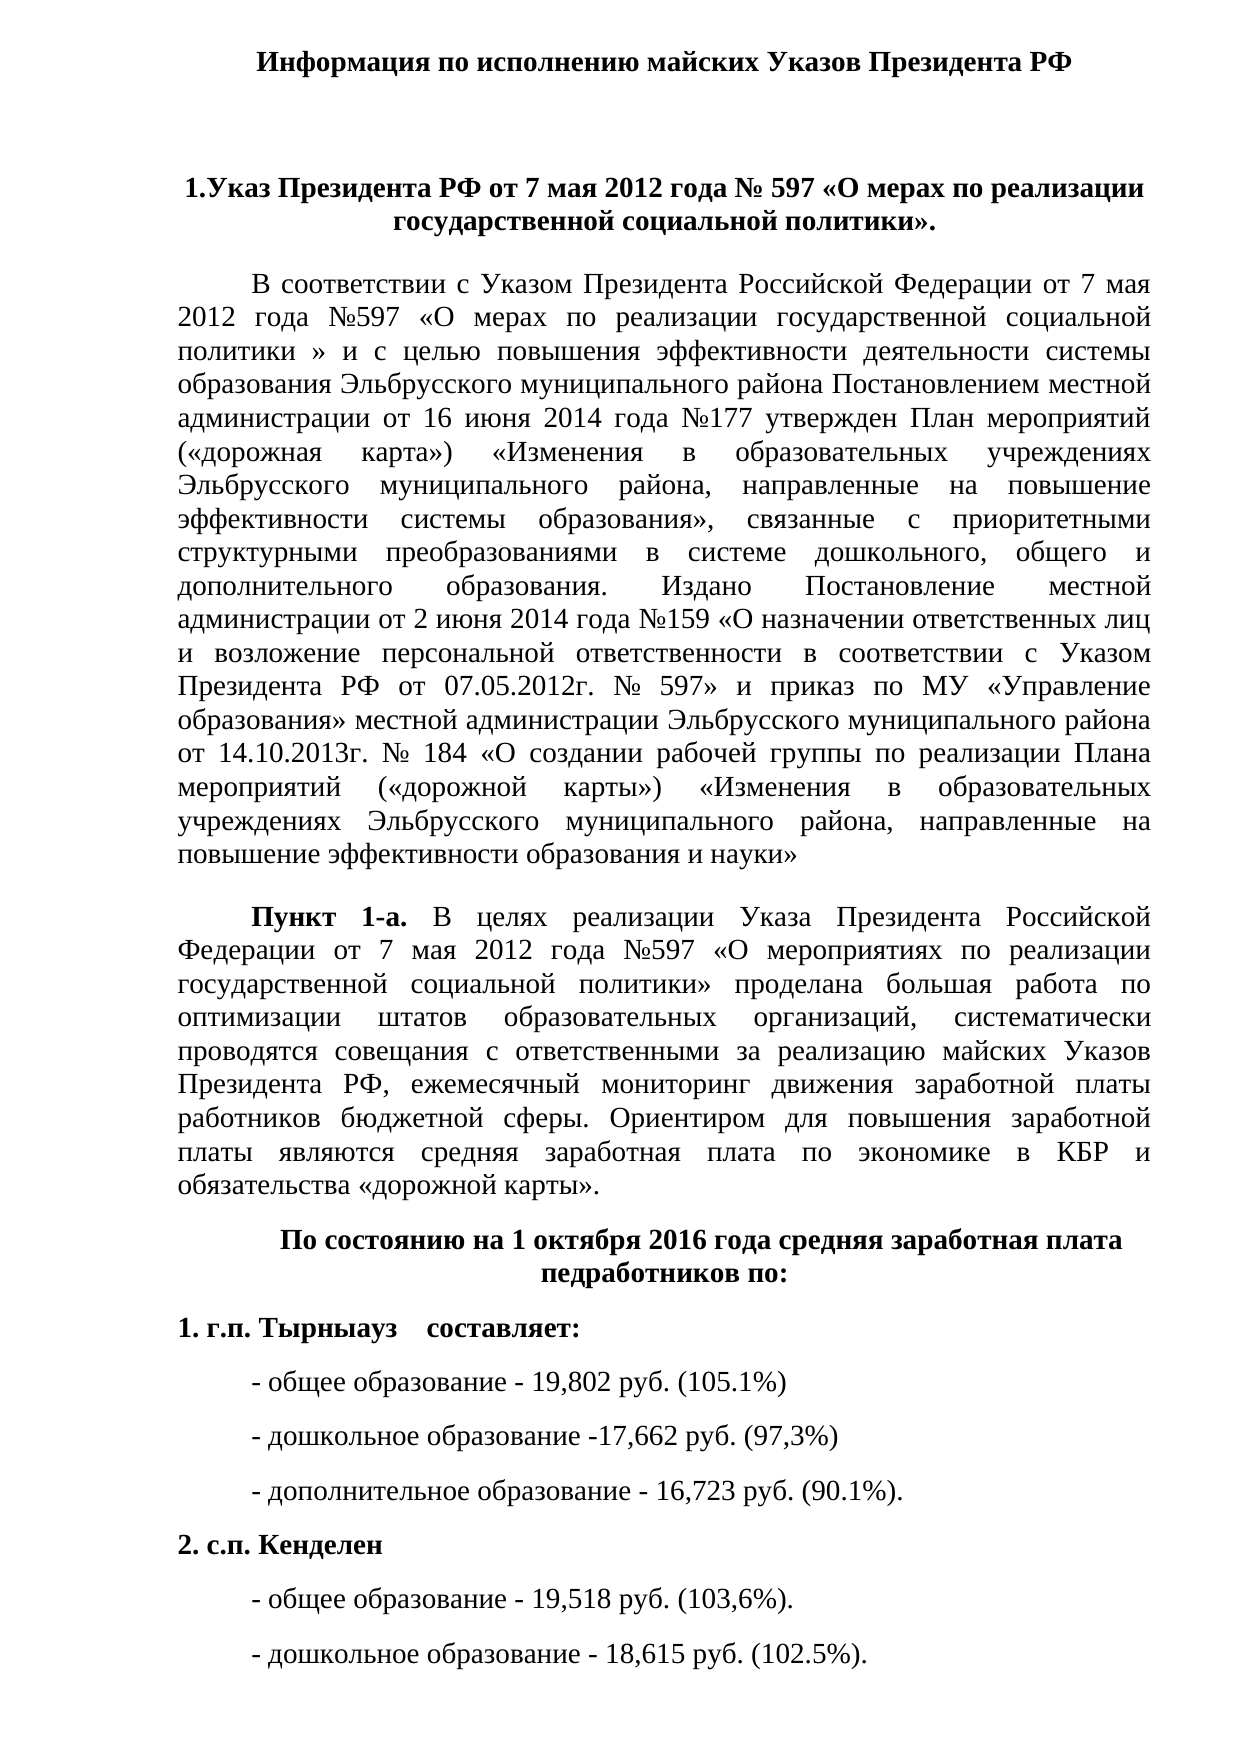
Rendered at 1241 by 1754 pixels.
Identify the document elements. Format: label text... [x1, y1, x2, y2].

text - общее образование - 19,802 руб. (105.1%) [177, 1364, 1152, 1398]
text В соответствии с Указом Президента Российской Федерации от 7 мая 2012 года №597 «О мерах по реализации государственной социальной политики » и с целью повышения эффективности деятельности системы образования Эльбрусского муниципального района Постановлением местной администрации от 16 июня 2014 года №177 утвержден План мероприятий («дорожная карта») «Изменения в образовательных учреждениях Эльбрусского муниципального района, направленные на повышение эффективности системы образования», связанные с приоритетными структурными преобразованиями в системе дошкольного, общего и дополнительного образования. Издано Постановление местной администрации от 2 июня 2014 года №159 «О назначении ответственных лиц и возложение персональной ответственности в соответствии с Указом Президента РФ от 07.05.2012г. № 597» и приказ по МУ «Управление образования» местной администрации Эльбрусского муниципального района от 14.10.2013г. № 184 «О создании рабочей группы по реализации Плана мероприятий («дорожной карты») «Изменения в образовательных учреждениях Эльбрусского муниципального района, направленные на повышение эффективности образования и науки» [177, 266, 1152, 870]
text Пункт 1-а. В целях реализации Указа Президента Российской Федерации от 7 мая 2012 года №597 «О мероприятиях по реализации государственной социальной политики» проделана большая работа по оптимизации штатов образовательных организаций, систематически проводятся совещания с ответственными за реализацию майских Указов Президента РФ, ежемесячный мониторинг движения заработной платы работников бюджетной сферы. Ориентиром для повышения заработной платы являются средняя заработная плата по экономике в КБР и обязательства «дорожной карты». [177, 899, 1152, 1201]
text По состоянию на 1 октября 2016 года средняя заработная плата педработников по: [177, 1222, 1152, 1289]
text - дошкольное образование - 18,615 руб. (102.5%). [177, 1636, 1152, 1669]
text - общее образование - 19,518 руб. (103,6%). [177, 1582, 1152, 1615]
text 2. с.п. Кенделен [177, 1527, 1152, 1561]
text Информация по исполнению майских Указов Президента РФ [177, 44, 1152, 78]
text 1. г.п. Тырныауз составляет: [177, 1310, 1152, 1343]
text - дополнительное образование - 16,723 руб. (90.1%). [177, 1473, 1152, 1506]
text 1.Указ Президента РФ от 7 мая 2012 года № 597 «О мерах по реализации государственной социальной политики». [177, 170, 1152, 237]
text - дошкольное образование -17,662 руб. (97,3%) [177, 1418, 1152, 1452]
